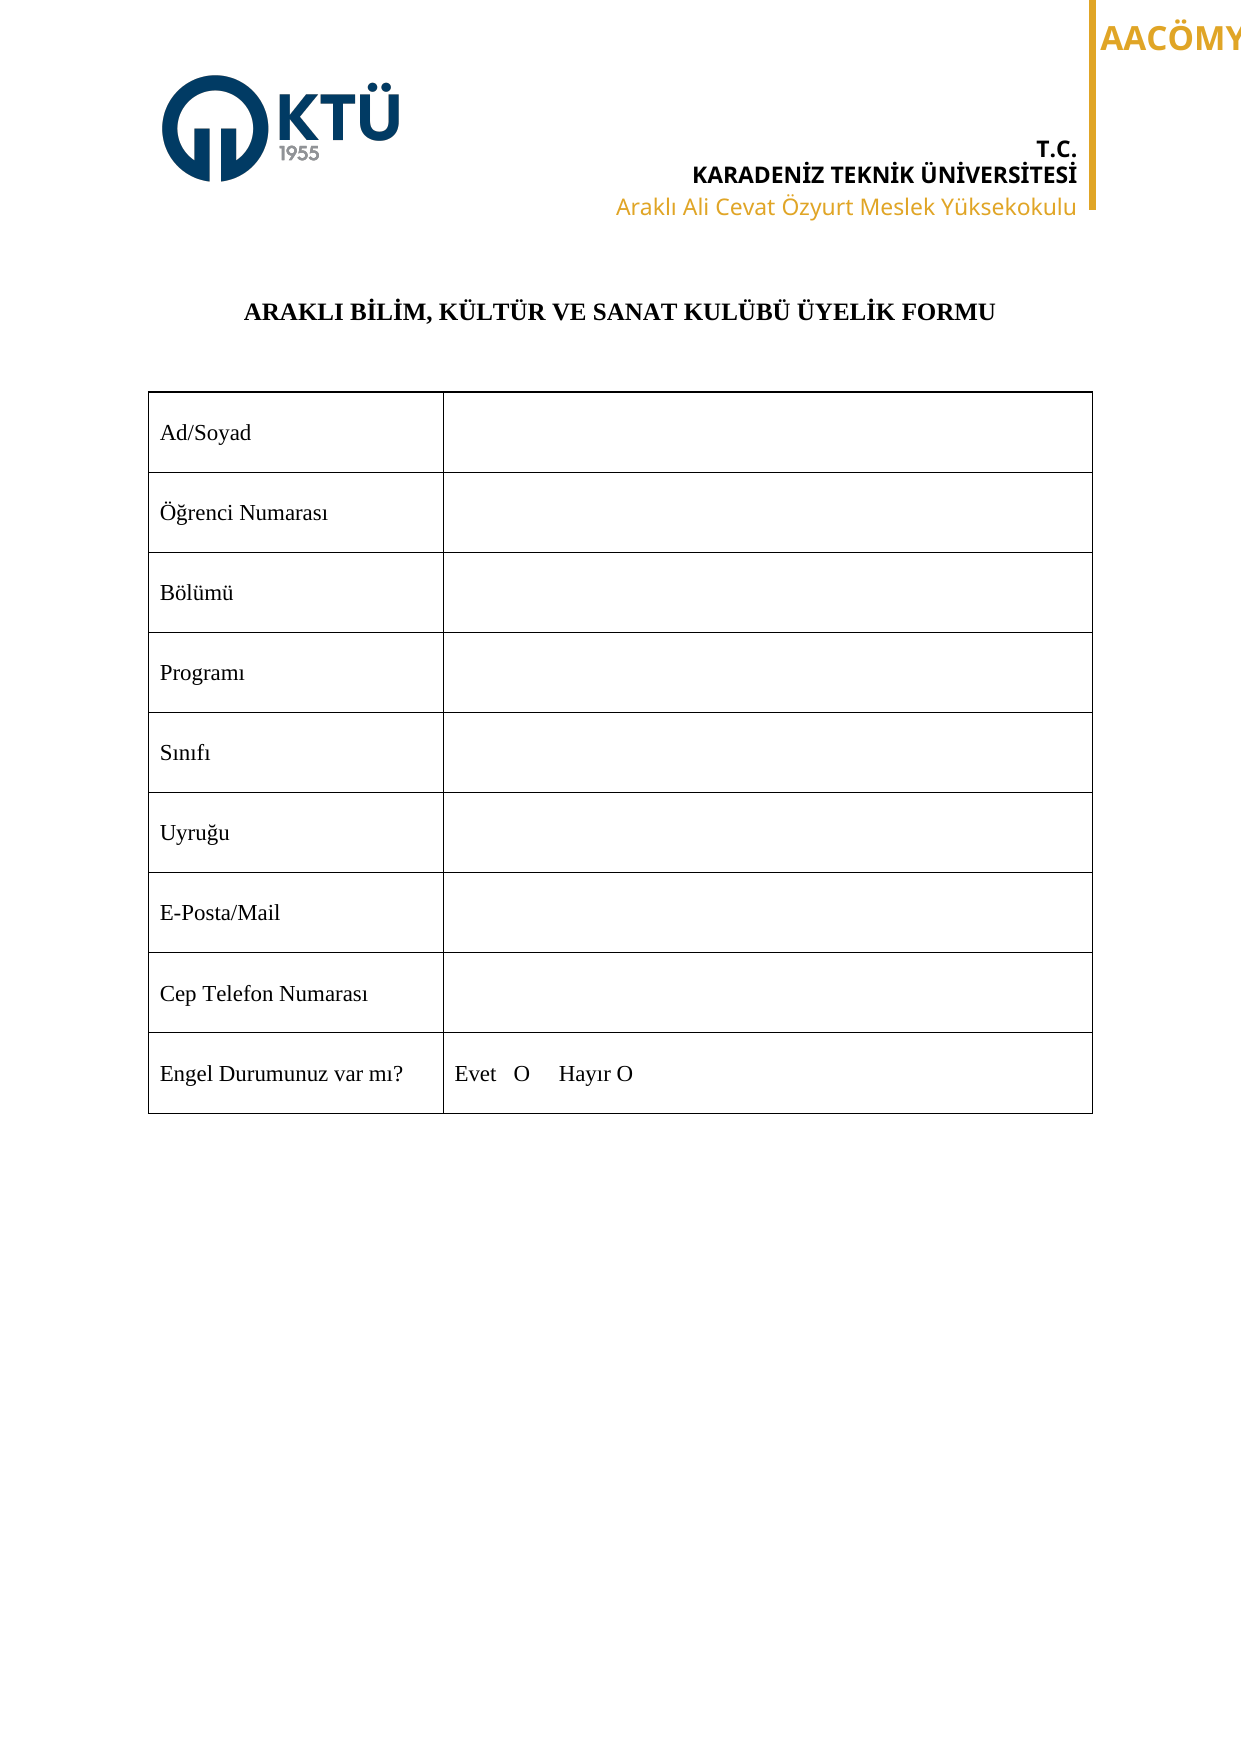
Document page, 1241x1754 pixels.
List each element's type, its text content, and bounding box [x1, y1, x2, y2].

table_cell Bölümü [149, 553, 443, 632]
table_header [444, 393, 1092, 472]
table_cell [444, 553, 1092, 632]
table_cell Programı [149, 633, 443, 712]
table_cell [444, 793, 1092, 872]
table_cell [444, 633, 1092, 712]
table_cell Öğrenci Numarası [149, 473, 443, 552]
table_cell Sınıfı [149, 713, 443, 792]
picture [147, 61, 420, 197]
table_cell [444, 953, 1092, 1032]
table_cell Evet O Hayır O [444, 1033, 1092, 1112]
table_cell [444, 713, 1092, 792]
table_cell [444, 473, 1092, 552]
table_cell Engel Durumunuz var mı? [149, 1033, 443, 1112]
table_cell E-Posta/Mail [149, 873, 443, 952]
text ARAKLI BİLİM, KÜLTÜR VE SANAT KULÜBÜ ÜYELİK FORMU [148, 297, 1092, 326]
table_cell Cep Telefon Numarası [149, 953, 443, 1032]
table_cell Uyruğu [149, 793, 443, 872]
table_header Ad/Soyad [149, 393, 443, 472]
table_cell [444, 873, 1092, 952]
